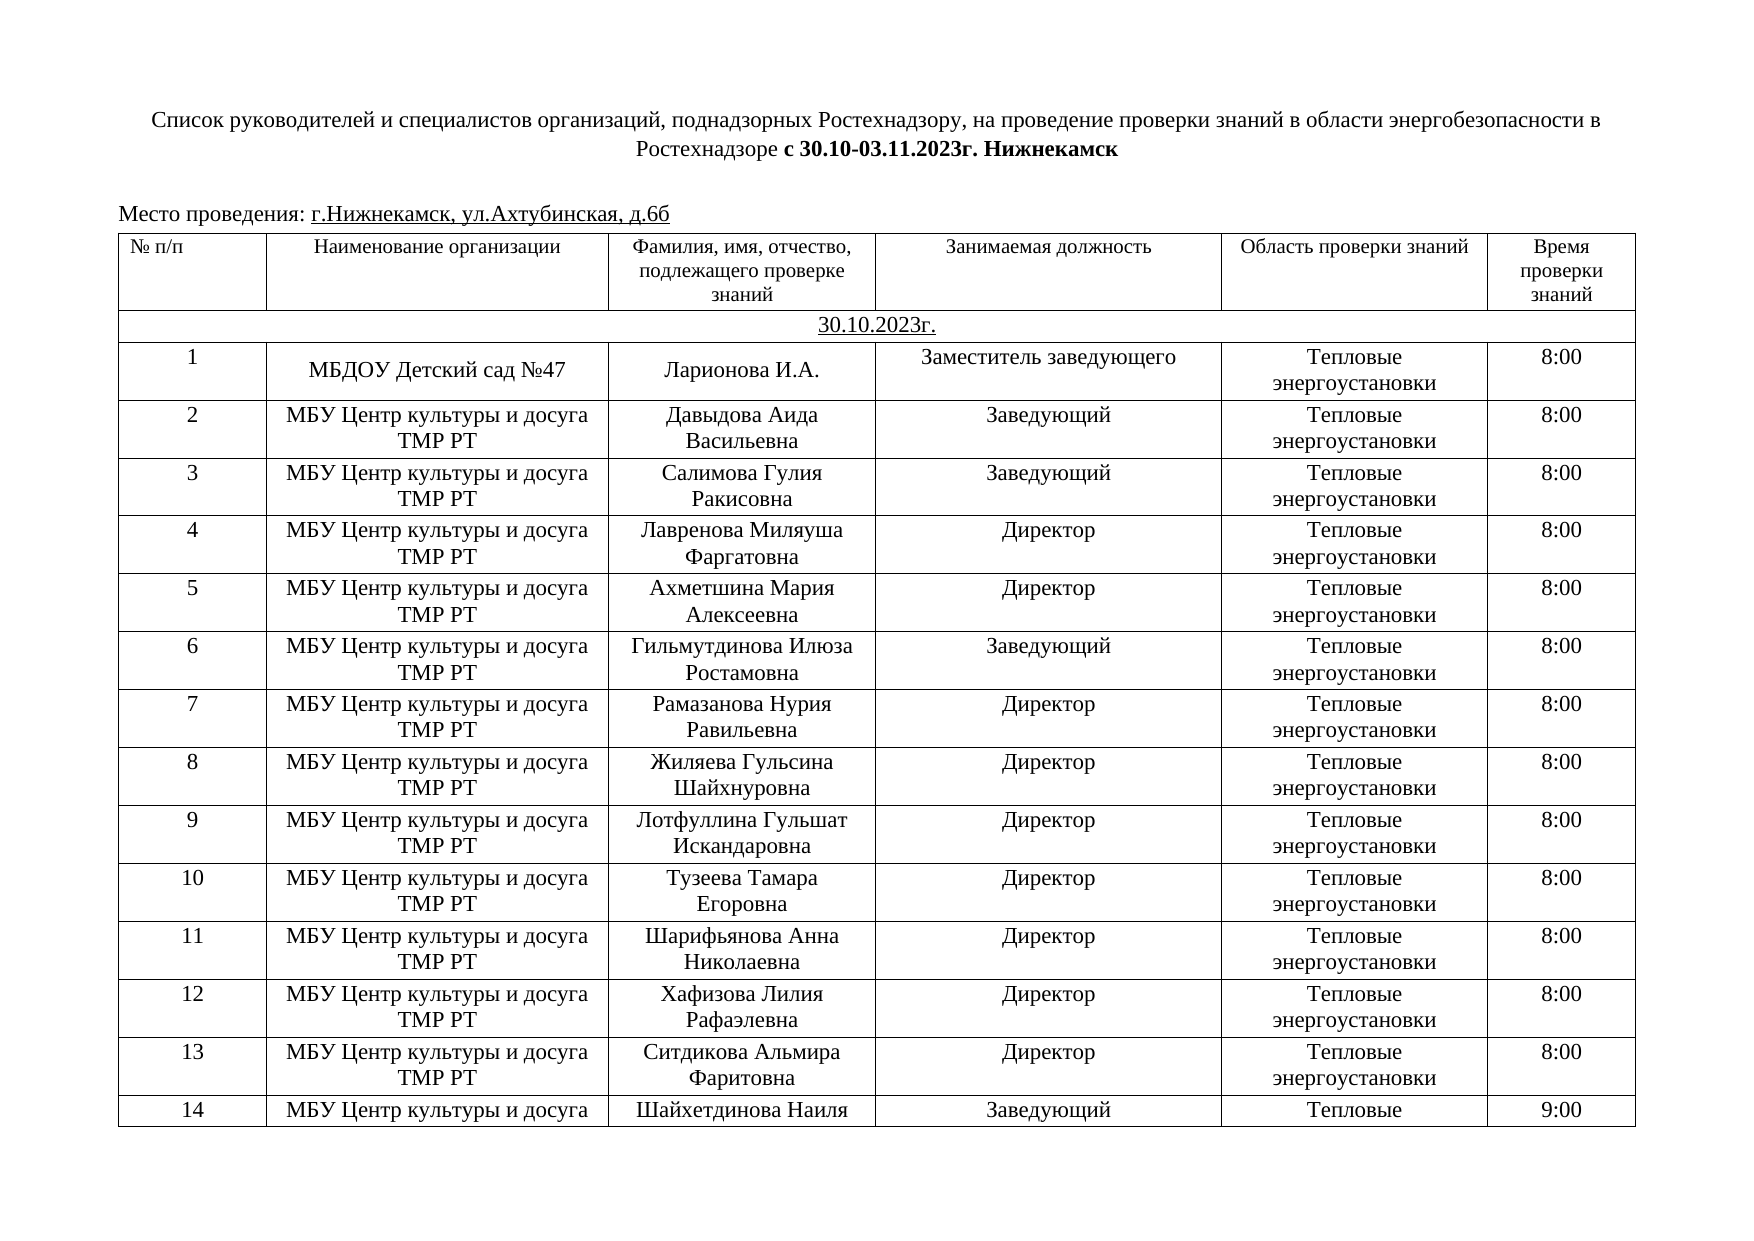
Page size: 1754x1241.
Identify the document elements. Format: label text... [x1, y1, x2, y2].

table_cell 1 [119, 343, 266, 399]
table_header Фамилия, имя, отчество, подлежащего проверке знаний [609, 234, 875, 310]
table_cell 10 [119, 864, 266, 921]
table_cell Тепловые энергоустановки [1222, 806, 1487, 863]
table_cell Тепловые энергоустановки [1222, 748, 1487, 805]
table_cell МБУ Центр культуры и досуга ТМР РТ [267, 806, 608, 863]
table_cell МБУ Центр культуры и досуга ТМР РТ [267, 632, 608, 689]
table_cell МБУ Центр культуры и досуга ТМР РТ [267, 459, 608, 515]
table_cell Шарифьянова Анна Николаевна [609, 922, 875, 979]
table_cell 11 [119, 922, 266, 979]
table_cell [609, 1096, 875, 1126]
table_cell Давыдова Аида Васильевна [609, 401, 875, 457]
table_cell МБУ Центр культуры и досуга ТМР РТ [267, 516, 608, 573]
table_cell Директор [876, 1038, 1221, 1094]
table_cell Заведующий [876, 632, 1221, 689]
table_cell Директор [876, 864, 1221, 921]
table_cell 8 [119, 748, 266, 805]
table_cell 8:00 [1488, 922, 1635, 979]
table_cell 2 [119, 401, 266, 457]
table_cell 8:00 [1488, 401, 1635, 457]
table_header № п/п [119, 234, 266, 310]
table_cell 8:00 [1488, 1038, 1635, 1094]
table_cell 13 [119, 1038, 266, 1094]
table_cell Тепловые энергоустановки [1222, 1038, 1487, 1094]
table_cell МБУ Центр культуры и досуга ТМР РТ [267, 1038, 608, 1094]
table_cell Тепловые энергоустановки [1222, 864, 1487, 921]
table_cell Заместитель заведующего [876, 343, 1221, 399]
table_cell 7 [119, 690, 266, 747]
text Список руководителей и специалистов организаций, поднадзорных Ростехнадзору, на проведение проверки знаний в области энергобезопасности в Ростехнадзоре с 30.10-03.11.2023г. Нижнекамск [118, 106, 1636, 161]
table_cell Рамазанова Нурия Равильевна [609, 690, 875, 747]
table_cell 3 [119, 459, 266, 515]
table_cell Жиляева Гульсина Шайхнуровна [609, 748, 875, 805]
table_cell 8:00 [1488, 343, 1635, 399]
table_cell МБУ Центр культуры и досуга ТМР РТ [267, 922, 608, 979]
table_cell Тепловые энергоустановки [1222, 980, 1487, 1037]
table_cell Салимова Гулия Ракисовна [609, 459, 875, 515]
table_cell 5 [119, 574, 266, 631]
table_cell Директор [876, 690, 1221, 747]
table_cell Директор [876, 806, 1221, 863]
table_cell 9:00 [1488, 1096, 1635, 1126]
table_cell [1222, 1096, 1487, 1126]
table_cell Тепловые энергоустановки [1222, 574, 1487, 631]
table_cell 8:00 [1488, 748, 1635, 805]
table_cell 8:00 [1488, 574, 1635, 631]
table_cell Директор [876, 574, 1221, 631]
table_cell 8:00 [1488, 459, 1635, 515]
table_cell Тепловые энергоустановки [1222, 401, 1487, 457]
table_cell Заведующий [876, 401, 1221, 457]
table_cell 8:00 [1488, 806, 1635, 863]
table_cell 8:00 [1488, 516, 1635, 573]
table_cell Тузеева Тамара Егоровна [609, 864, 875, 921]
text Место проведения: г.Нижнекамск, ул.Ахтубинская, д.6б [118, 200, 1636, 226]
table_cell 8:00 [1488, 690, 1635, 747]
table_cell 6 [119, 632, 266, 689]
table_cell Тепловые энергоустановки [1222, 632, 1487, 689]
table_cell Лотфуллина Гульшат Искандаровна [609, 806, 875, 863]
table_cell Ларионова И.А. [609, 343, 875, 399]
table_cell Директор [876, 748, 1221, 805]
table_cell Тепловые энергоустановки [1222, 459, 1487, 515]
table_cell 14 [119, 1096, 266, 1126]
table_cell МБДОУ Детский сад №47 [267, 343, 608, 399]
table_cell Тепловые энергоустановки [1222, 690, 1487, 747]
table_cell МБУ Центр культуры и досуга ТМР РТ [267, 690, 608, 747]
table_cell Тепловые энергоустановки [1222, 516, 1487, 573]
table_cell 4 [119, 516, 266, 573]
table_cell Ситдикова Альмира Фаритовна [609, 1038, 875, 1094]
table_cell Гильмутдинова Илюза Ростамовна [609, 632, 875, 689]
table_header Область проверки знаний [1222, 234, 1487, 310]
table_cell МБУ Центр культуры и досуга ТМР РТ [267, 401, 608, 457]
table_cell Директор [876, 516, 1221, 573]
table_cell МБУ Центр культуры и досуга ТМР РТ [267, 748, 608, 805]
table_cell Ахметшина Мария Алексеевна [609, 574, 875, 631]
table_cell Заведующий [876, 459, 1221, 515]
table_header Наименование организации [267, 234, 608, 310]
table_header Время проверки знаний [1488, 234, 1635, 310]
table_cell 8:00 [1488, 632, 1635, 689]
table_cell 8:00 [1488, 980, 1635, 1037]
table_cell 12 [119, 980, 266, 1037]
table_cell Лавренова Миляуша Фаргатовна [609, 516, 875, 573]
table_cell МБУ Центр культуры и досуга ТМР РТ [267, 980, 608, 1037]
table_cell Тепловые энергоустановки [1222, 343, 1487, 399]
table_header Занимаемая должность [876, 234, 1221, 310]
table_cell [267, 1096, 608, 1126]
table_cell 30.10.2023г. [119, 311, 1635, 342]
table_cell Хафизова Лилия Рафаэлевна [609, 980, 875, 1037]
table_cell Тепловые энергоустановки [1222, 922, 1487, 979]
table_cell Директор [876, 922, 1221, 979]
table_cell МБУ Центр культуры и досуга ТМР РТ [267, 574, 608, 631]
table_cell Заведующий [876, 1096, 1221, 1126]
table_cell 8:00 [1488, 864, 1635, 921]
table_cell Директор [876, 980, 1221, 1037]
table_cell 9 [119, 806, 266, 863]
table_cell МБУ Центр культуры и досуга ТМР РТ [267, 864, 608, 921]
